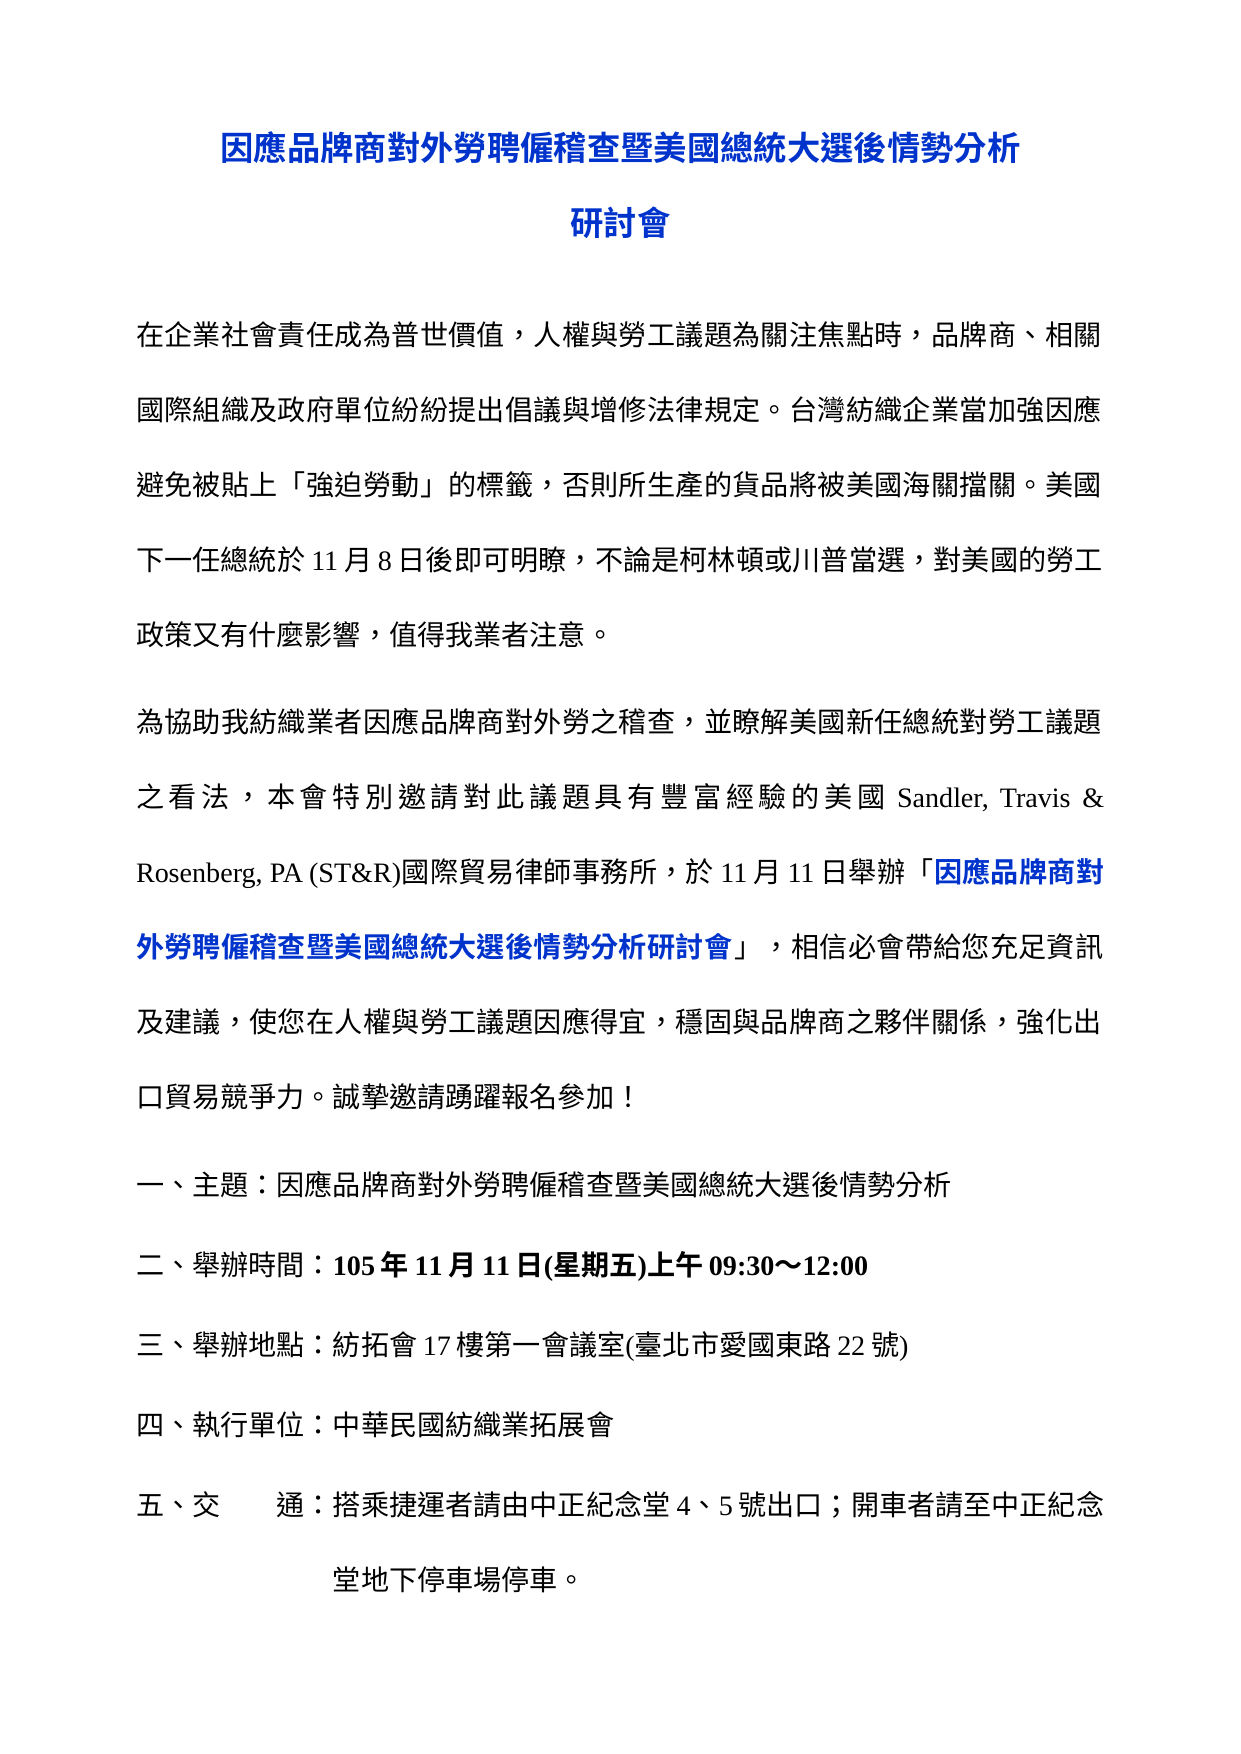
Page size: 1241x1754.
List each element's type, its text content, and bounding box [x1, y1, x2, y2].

text 為協助我紡織業者因應品牌商對外勞之稽查，並瞭解美國新任總統對勞工議題之看法，本會特別邀請對此議題具有豐富經驗的美國Sandler, Travis & Rosenberg, PA (ST&R)國際貿易律師事務所，於11月11日舉辦「因應品牌商對外勞聘僱稽查暨美國總統大選後情勢分析研討會」，相信必會帶給您充足資訊及建議，使您在人權與勞工議題因應得宜，穩固與品牌商之夥伴關係，強化出口貿易競爭力。誠摯邀請踴躍報名參加！ [136, 683, 1104, 1133]
text 研討會 [136, 183, 1104, 258]
text 一、主題：因應品牌商對外勞聘僱稽查暨美國總統大選後情勢分析 [136, 1146, 1104, 1221]
text 在企業社會責任成為普世價值，人權與勞工議題為關注焦點時，品牌商、相關國際組織及政府單位紛紛提出倡議與增修法律規定。台灣紡織企業當加強因應，避免被貼上「強迫勞動」的標籤，否則所生產的貨品將被美國海關擋關。美國下一任總統於11月8日後即可明瞭，不論是柯林頓或川普當選，對美國的勞工政策又有什麼影響，值得我業者注意。 [136, 296, 1104, 671]
text 四、執行單位：中華民國紡織業拓展會 [136, 1386, 1104, 1461]
text 因應品牌商對外勞聘僱稽查暨美國總統大選後情勢分析 [136, 108, 1104, 183]
text 三、舉辦地點：紡拓會17樓第一會議室(臺北市愛國東路22號) [136, 1306, 1104, 1381]
text 二、舉辦時間：105年11月11日(星期五)上午09:30～12:00 [136, 1226, 1104, 1301]
text 五、交 通：搭乘捷運者請由中正紀念堂4、5號出口；開車者請至中正紀念堂地下停車場停車。 [136, 1466, 1104, 1616]
